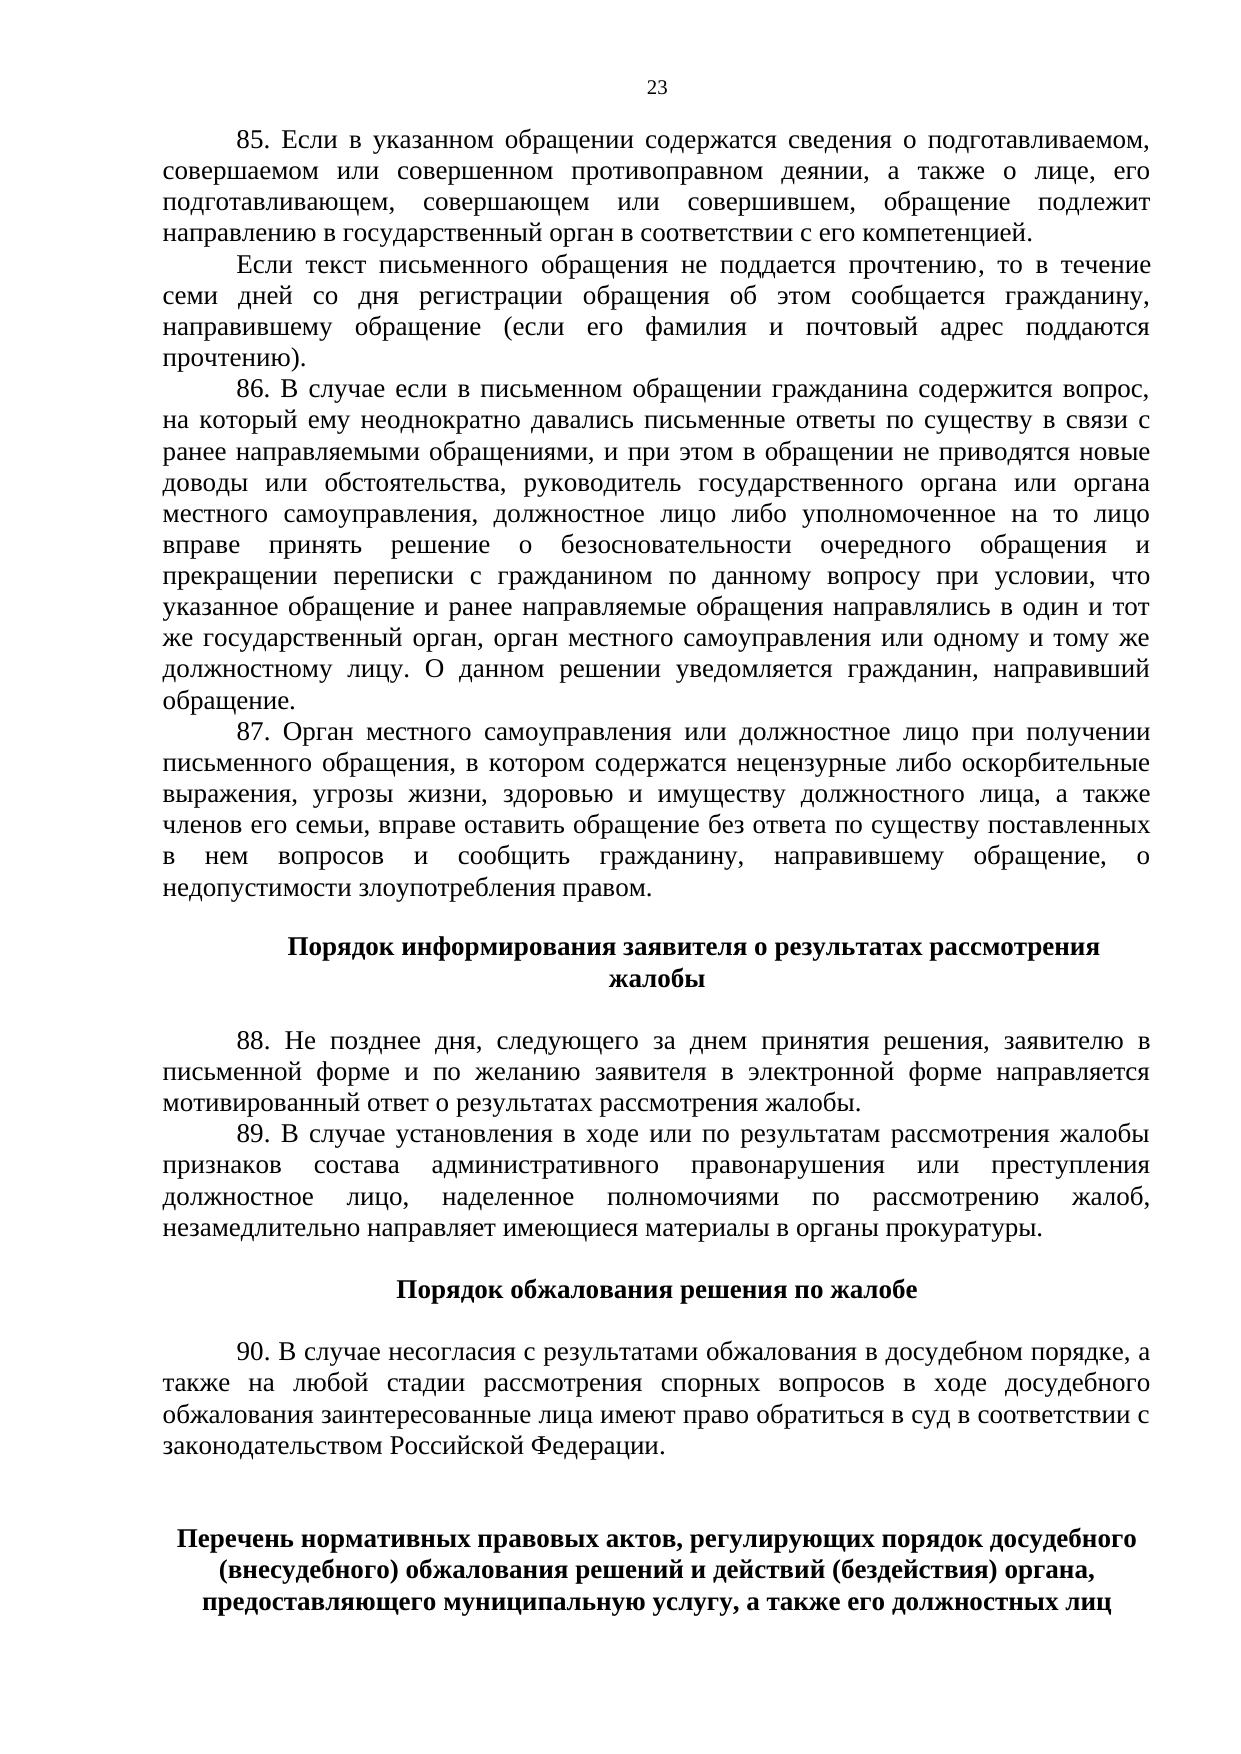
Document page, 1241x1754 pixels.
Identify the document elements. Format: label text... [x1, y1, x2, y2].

text Если текст письменного обращения не поддается прочтению, то в течение семи дней со дня регистрации обращения об этом сообщается гражданину, направившему обращение (если его фамилия и почтовый адрес поддаются прочтению). [162, 248, 1152, 372]
text 88. Не позднее дня, следующего за днем принятия решения, заявителю в письменной форме и по желанию заявителя в электронной форме направляется мотивированный ответ о результатах рассмотрения жалобы. [162, 1024, 1152, 1117]
text 85. Если в указанном обращении содержатся сведения о подготавливаемом, совершаемом или совершенном противоправном деянии, а также о лице, его подготавливающем, совершающем или совершившем, обращение подлежит направлению в государственный орган в соответствии с его компетенцией. [162, 123, 1152, 248]
text Порядок информирования заявителя о результатах рассмотрения жалобы [162, 931, 1152, 993]
text Порядок обжалования решения по жалобе [162, 1273, 1152, 1304]
text Перечень нормативных правовых актов, регулирующих порядок досудебного (внесудебного) обжалования решений и действий (бездействия) органа, предоставляющего муниципальную услугу, а также его должностных лиц [162, 1522, 1152, 1616]
text 89. В случае установления в ходе или по результатам рассмотрения жалобы признаков состава административного правонарушения или преступления должностное лицо, наделенное полномочиями по рассмотрению жалоб, незамедлительно направляет имеющиеся материалы в органы прокуратуры. [162, 1117, 1152, 1242]
list 87. Орган местного самоуправления или должностное лицо при получении письменного обращения, в котором содержатся нецензурные либо оскорбительные выражения, угрозы жизни, здоровью и имуществу должностного лица, а также членов его семьи, вправе оставить обращение без ответа по существу поставленных в нем вопросов и сообщить гражданину, направившему обращение, о недопустимости злоупотребления правом. [162, 715, 1152, 902]
text 86. В случае если в письменном обращении гражданина содержится вопрос, на который ему неоднократно давались письменные ответы по существу в связи с ранее направляемыми обращениями, и при этом в обращении не приводятся новые доводы или обстоятельства, руководитель государственного органа или органа местного самоуправления, должностное лицо либо уполномоченное на то лицо вправе принять решение о безосновательности очередного обращения и прекращении переписки с гражданином по данному вопросу при условии, что указанное обращение и ранее направляемые обращения направлялись в один и тот же государственный орган, орган местного самоуправления или одному и тому же должностному лицу. О данном решении уведомляется гражданин, направивший обращение. [162, 372, 1152, 715]
text 90. В случае несогласия с результатами обжалования в досудебном порядке, а также на любой стадии рассмотрения спорных вопросов в ходе досудебного обжалования заинтересованные лица имеют право обратиться в суд в соответствии с законодательством Российской Федерации. [162, 1335, 1152, 1460]
